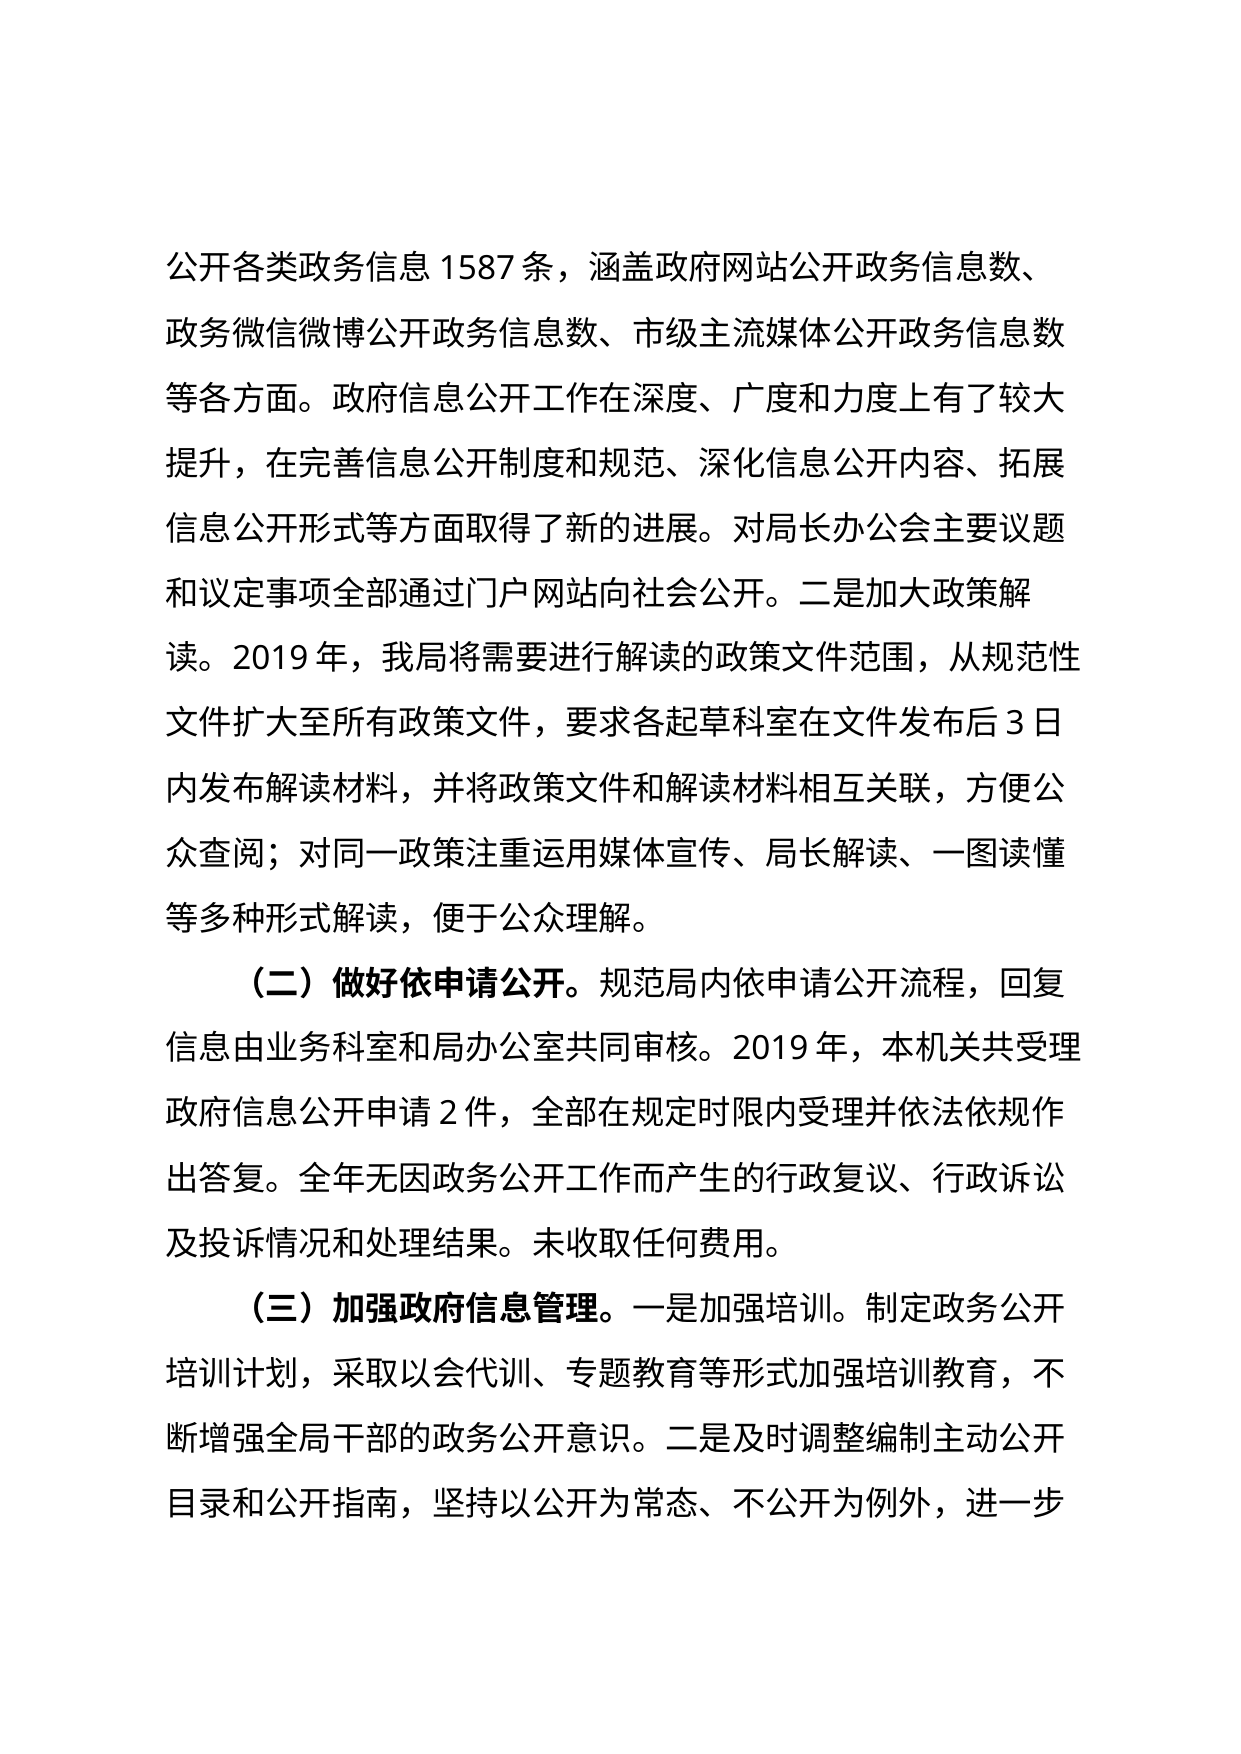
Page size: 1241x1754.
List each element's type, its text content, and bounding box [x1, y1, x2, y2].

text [165, 233, 1087, 948]
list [165, 1273, 1087, 1533]
text （二）做好依申请公开。规范局内依申请公开流程，回复信息由业务科室和局办公室共同审核。2019年，本机关共受理政府信息公开申请2件，全部在规定时限内受理并依法依规作出答复。全年无因政务公开工作而产生的行政复议、行政诉讼及投诉情况和处理结果。未收取任何费用。 [165, 948, 1087, 1273]
